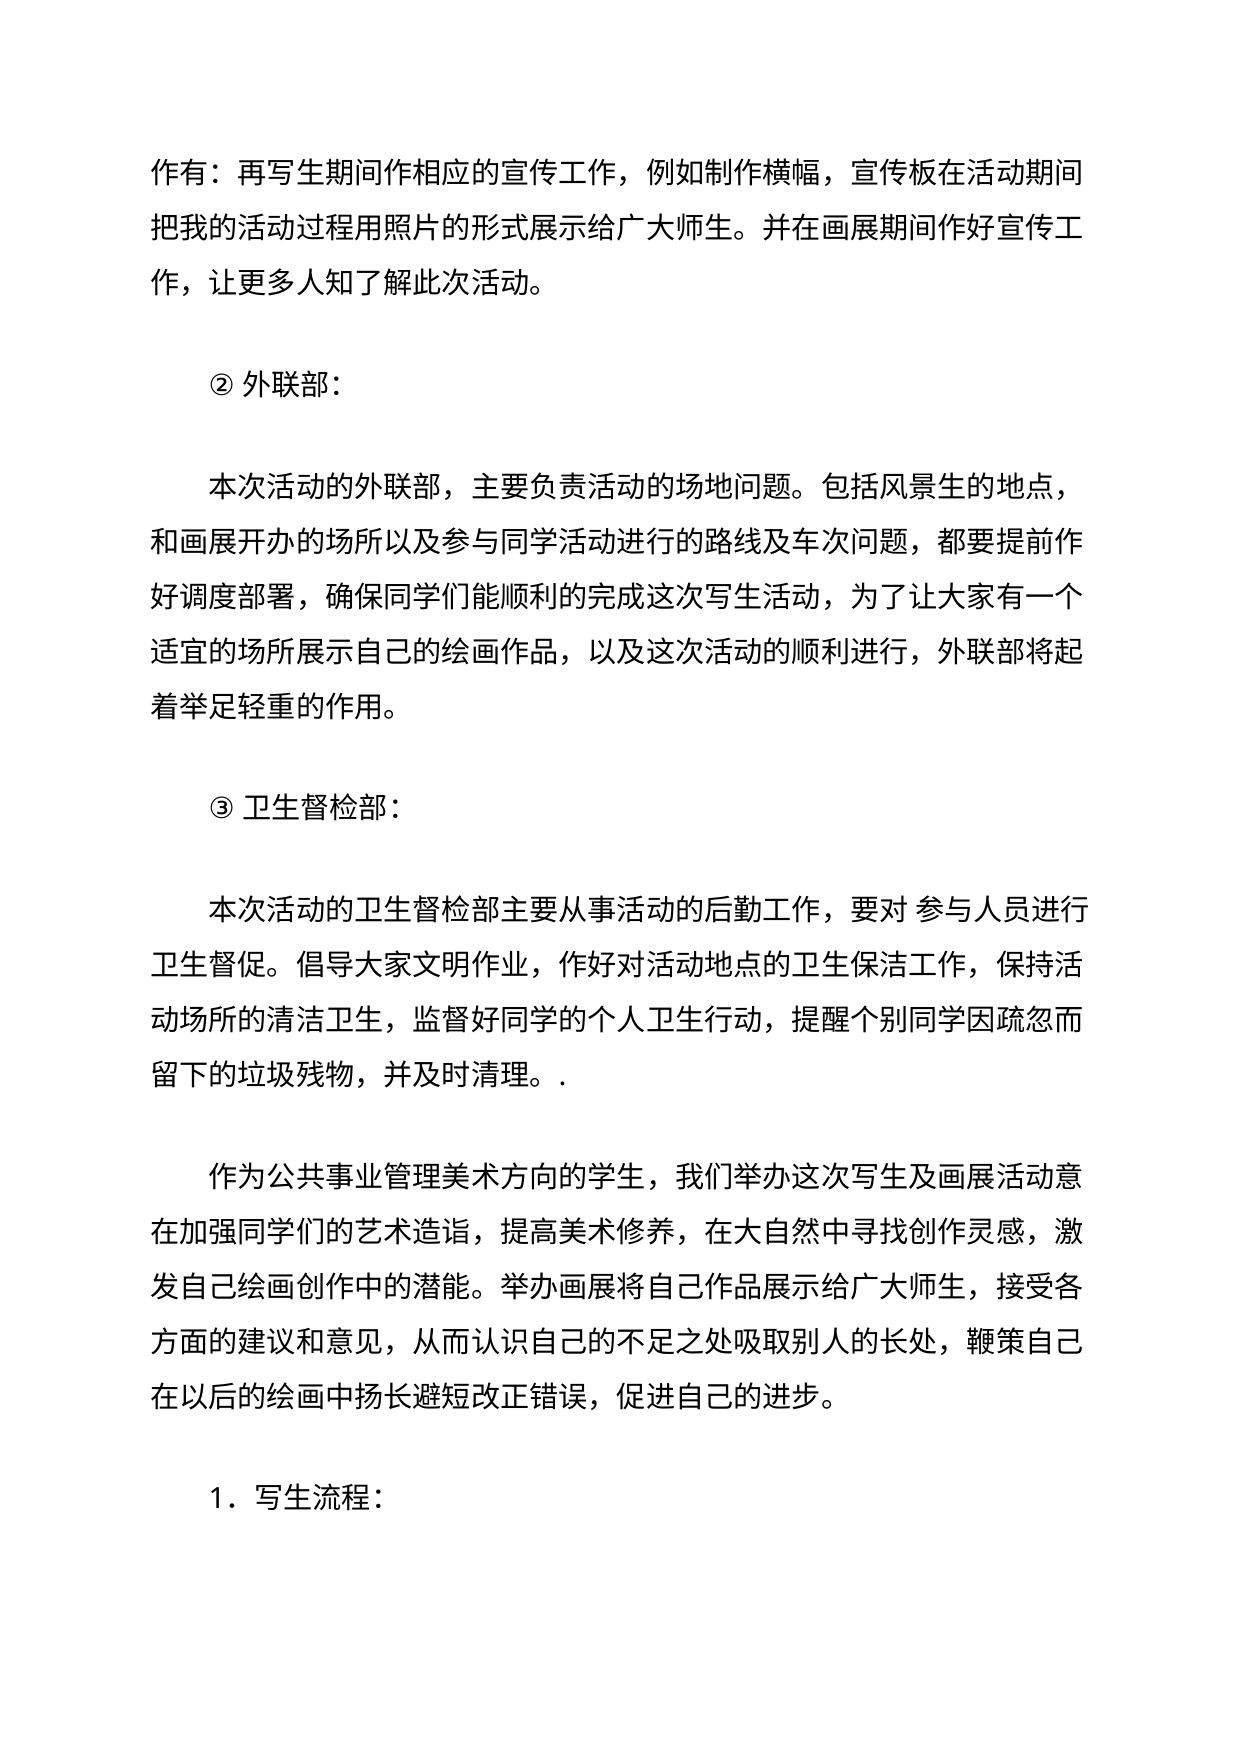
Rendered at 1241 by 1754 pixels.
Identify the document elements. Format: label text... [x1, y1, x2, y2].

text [150, 150, 1090, 302]
text ③ 卫生督检部： [150, 785, 1090, 827]
text 作为公共事业管理美术方向的学生，我们举办这次写生及画展活动意在加强同学们的艺术造诣，提高美术修养，在大自然中寻找创作灵感，激发自己绘画创作中的潜能。举办画展将自己作品展示给广大师生，接受各方面的建议和意见，从而认识自己的不足之处吸取别人的长处，鞭策自己在以后的绘画中扬长避短改正错误，促进自己的进步。 [150, 1153, 1090, 1415]
text 1．写生流程： [150, 1475, 1090, 1517]
text 本次活动的卫生督检部主要从事活动的后勤工作，要对 参与人员进行卫生督促。倡导大家文明作业，作好对活动地点的卫生保洁工作，保持活动场所的清洁卫生，监督好同学的个人卫生行动，提醒个别同学因疏忽而留下的垃圾残物，并及时清理。. [150, 887, 1090, 1094]
text 本次活动的外联部，主要负责活动的场地问题。包括风景生的地点，和画展开办的场所以及参与同学活动进行的路线及车次问题，都要提前作好调度部署，确保同学们能顺利的完成这次写生活动，为了让大家有一个适宜的场所展示自己的绘画作品，以及这次活动的顺利进行，外联部将起着举足轻重的作用。 [150, 463, 1090, 725]
text ② 外联部： [150, 362, 1090, 404]
